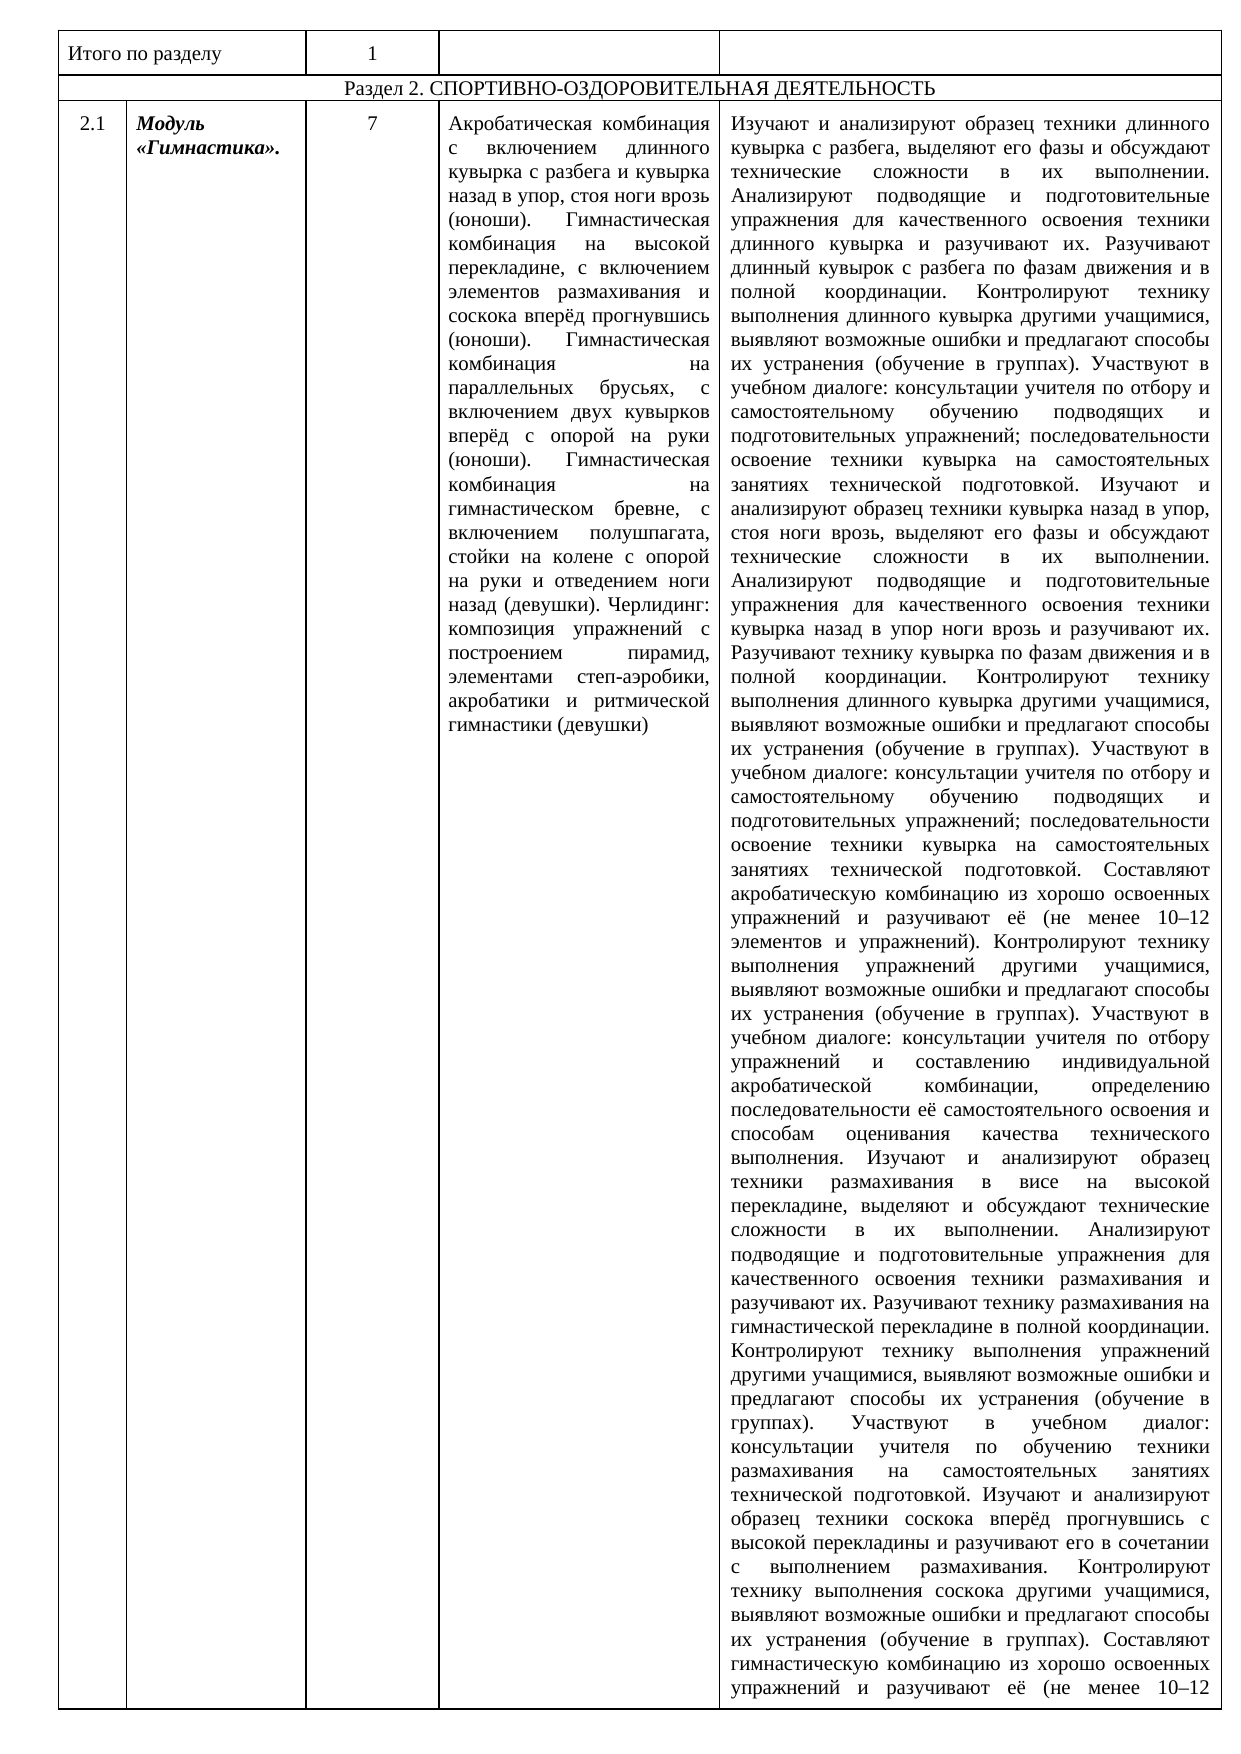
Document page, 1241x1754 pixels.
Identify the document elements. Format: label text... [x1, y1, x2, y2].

table_cell 2.1 [59, 101, 126, 1708]
table_cell 7 [307, 101, 438, 1708]
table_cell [127, 101, 305, 1708]
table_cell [720, 101, 1221, 1708]
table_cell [440, 101, 719, 1708]
table_cell [440, 31, 719, 74]
table_cell [720, 31, 1221, 74]
table_cell Раздел 2. СПОРТИВНО-ОЗДОРОВИТЕЛЬНАЯ ДЕЯТЕЛЬНОСТЬ [59, 76, 1221, 99]
table_cell 1 [307, 31, 438, 74]
table_cell Итого по разделу [59, 31, 305, 74]
